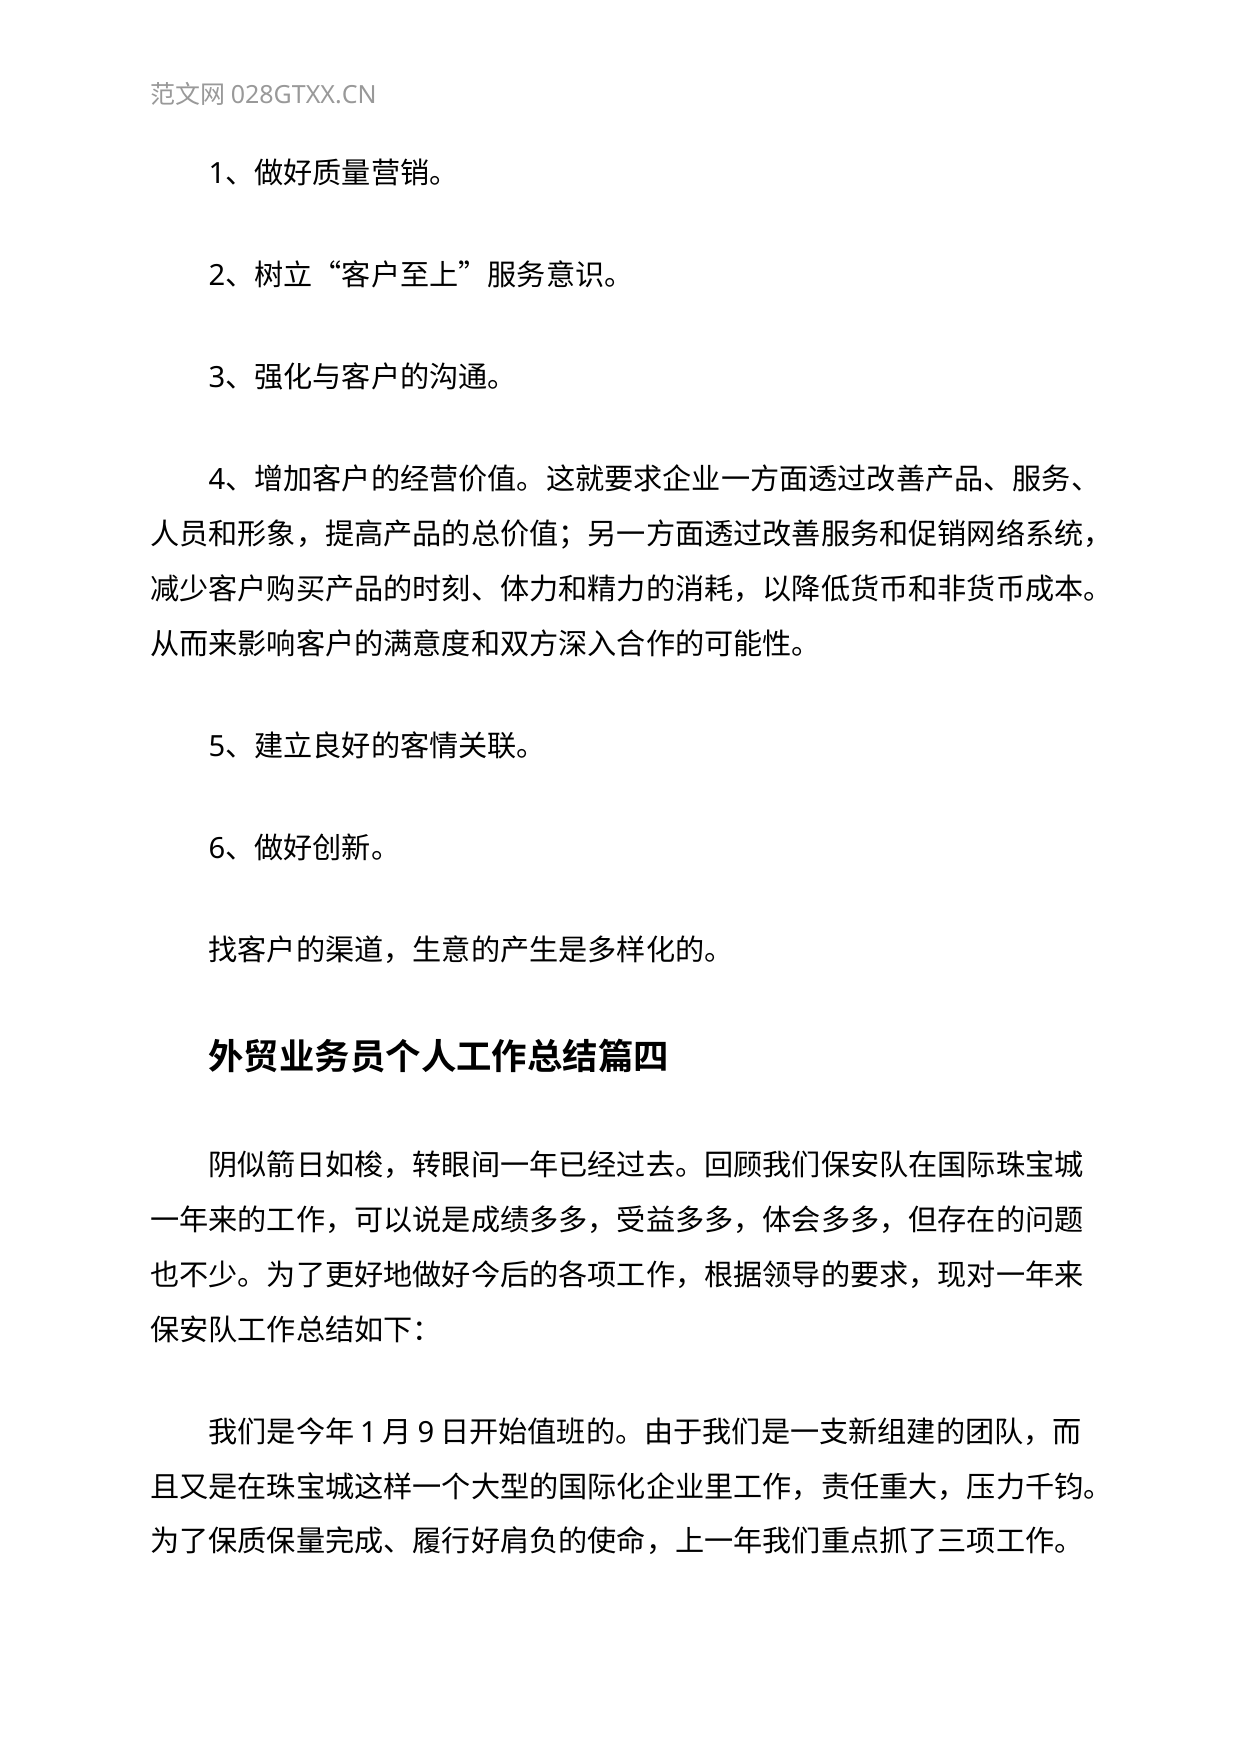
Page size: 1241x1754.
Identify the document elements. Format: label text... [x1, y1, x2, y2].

text 5、建立良好的客情关联。 [150, 722, 1090, 765]
text 4、增加客户的经营价值。这就要求企业一方面透过改善产品、服务、人员和形象，提高产品的总价值；另一方面透过改善服务和促销网络系统，减少客户购买产品的时刻、体力和精力的消耗，以降低货币和非货币成本。从而来影响客户的满意度和双方深入合作的可能性。 [150, 456, 1090, 663]
text 1、做好质量营销。 [150, 150, 1090, 192]
text 阴似箭日如梭，转眼间一年已经过去。回顾我们保安队在国际珠宝城一年来的工作，可以说是成绩多多，受益多多，体会多多，但存在的问题也不少。为了更好地做好今后的各项工作，根据领导的要求，现对一年来保安队工作总结如下： [150, 1142, 1090, 1349]
text 找客户的渠道，生意的产生是多样化的。 [150, 926, 1090, 969]
text 6、做好创新。 [150, 824, 1090, 867]
text 3、强化与客户的沟通。 [150, 354, 1090, 396]
text 2、树立“客户至上”服务意识。 [150, 252, 1090, 294]
text 我们是今年1月9日开始值班的。由于我们是一支新组建的团队，而且又是在珠宝城这样一个大型的国际化企业里工作，责任重大，压力千钧。为了保质保量完成、履行好肩负的使命，上一年我们重点抓了三项工作。 [150, 1408, 1090, 1560]
text 外贸业务员个人工作总结篇四 [150, 1028, 1090, 1079]
